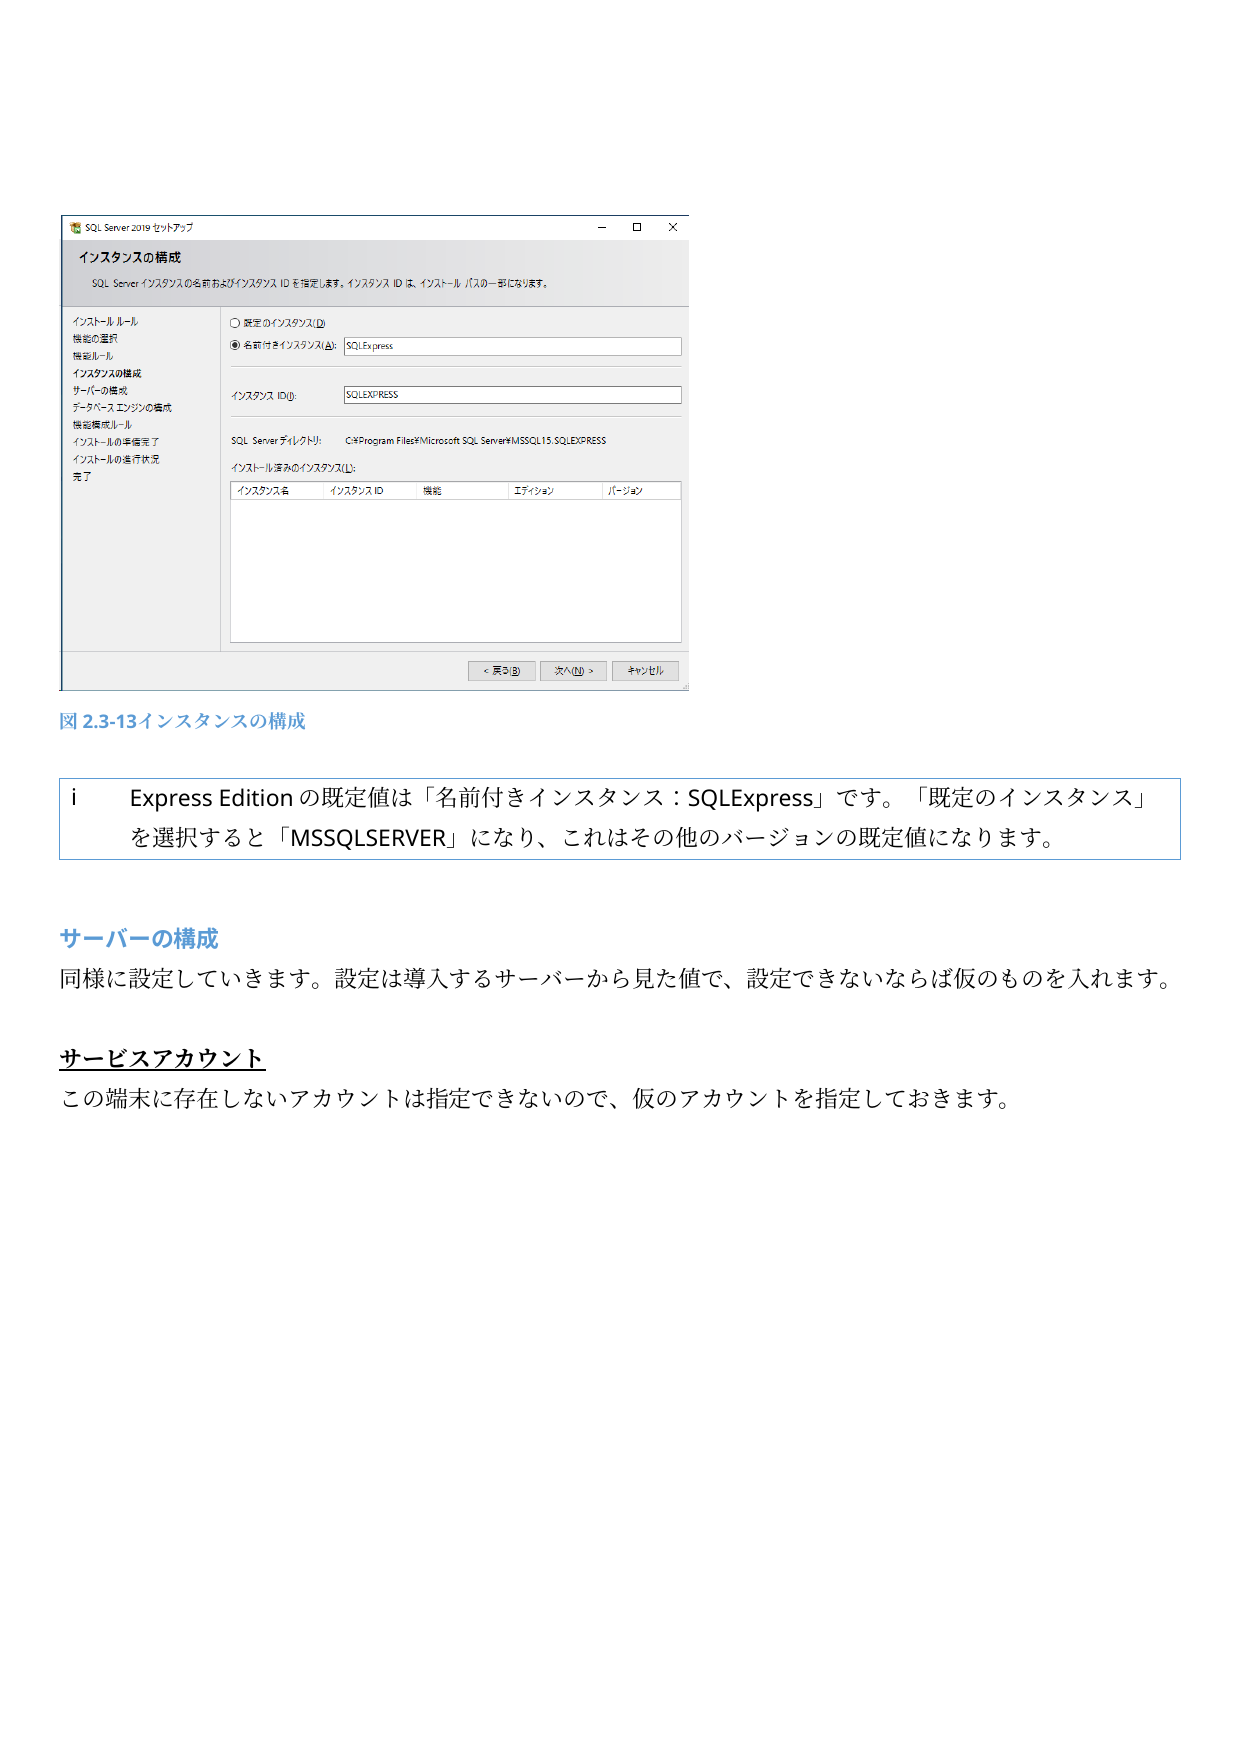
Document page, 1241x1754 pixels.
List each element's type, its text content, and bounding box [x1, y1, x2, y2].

subtitle サーバーの構成 [59, 920, 1181, 955]
table_header Express Editionの既定値は「名前付きインスタンス：SQLExpress」です。「既定のインスタンス」を選択すると「MSSQLSERVER」になり、これはその他のバージョンの既定値になります。 [118, 779, 1180, 858]
text 同様に設定していきます。設定は導入するサーバーから見た値で、設定できないならば仮のものを入れます。 [59, 960, 1181, 995]
text サービスアカウント [59, 1040, 1181, 1075]
table_header i [60, 779, 118, 858]
text この端末に存在しないアカウントは指定できないので、仮のアカウントを指定しておきます。 [59, 1080, 1181, 1115]
picture [59, 215, 689, 691]
